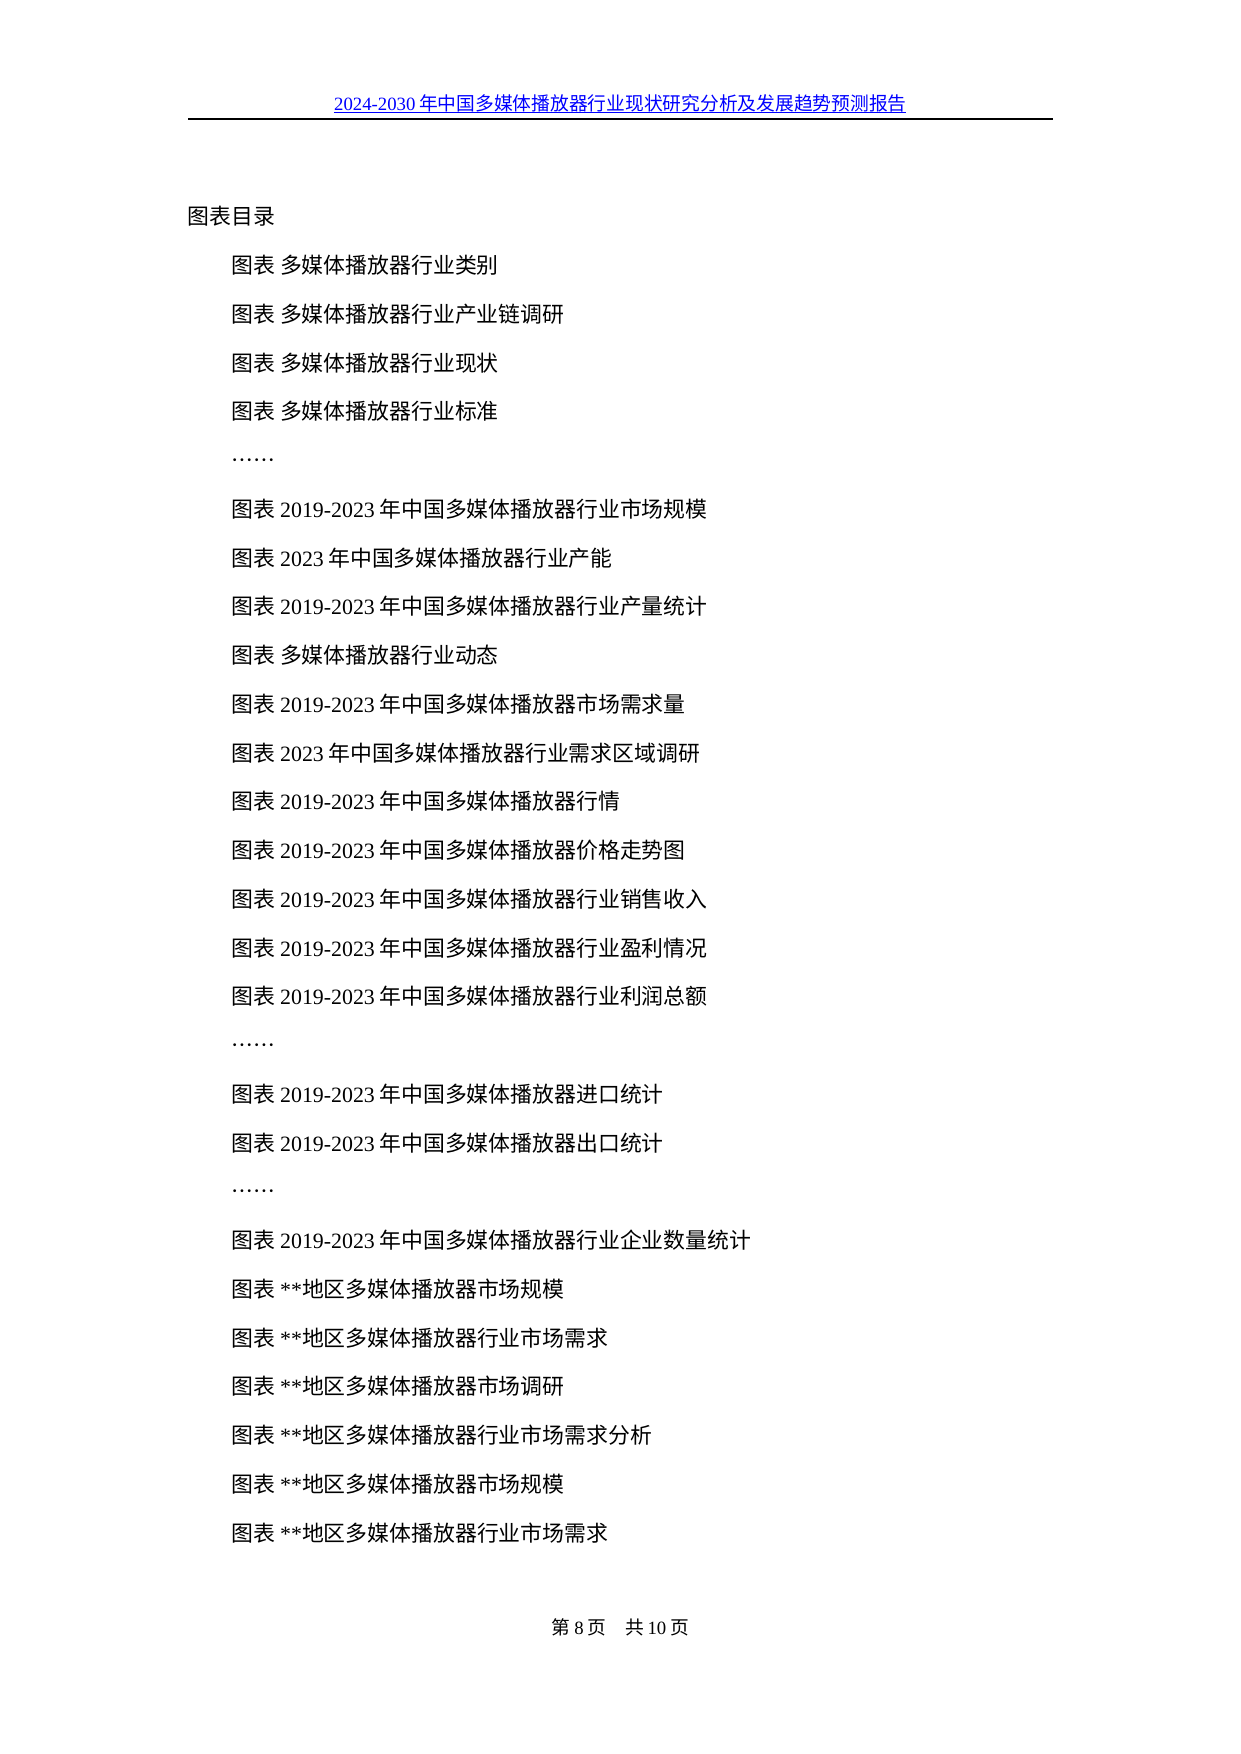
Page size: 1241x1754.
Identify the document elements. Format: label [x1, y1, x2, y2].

text [187, 150, 1053, 1548]
